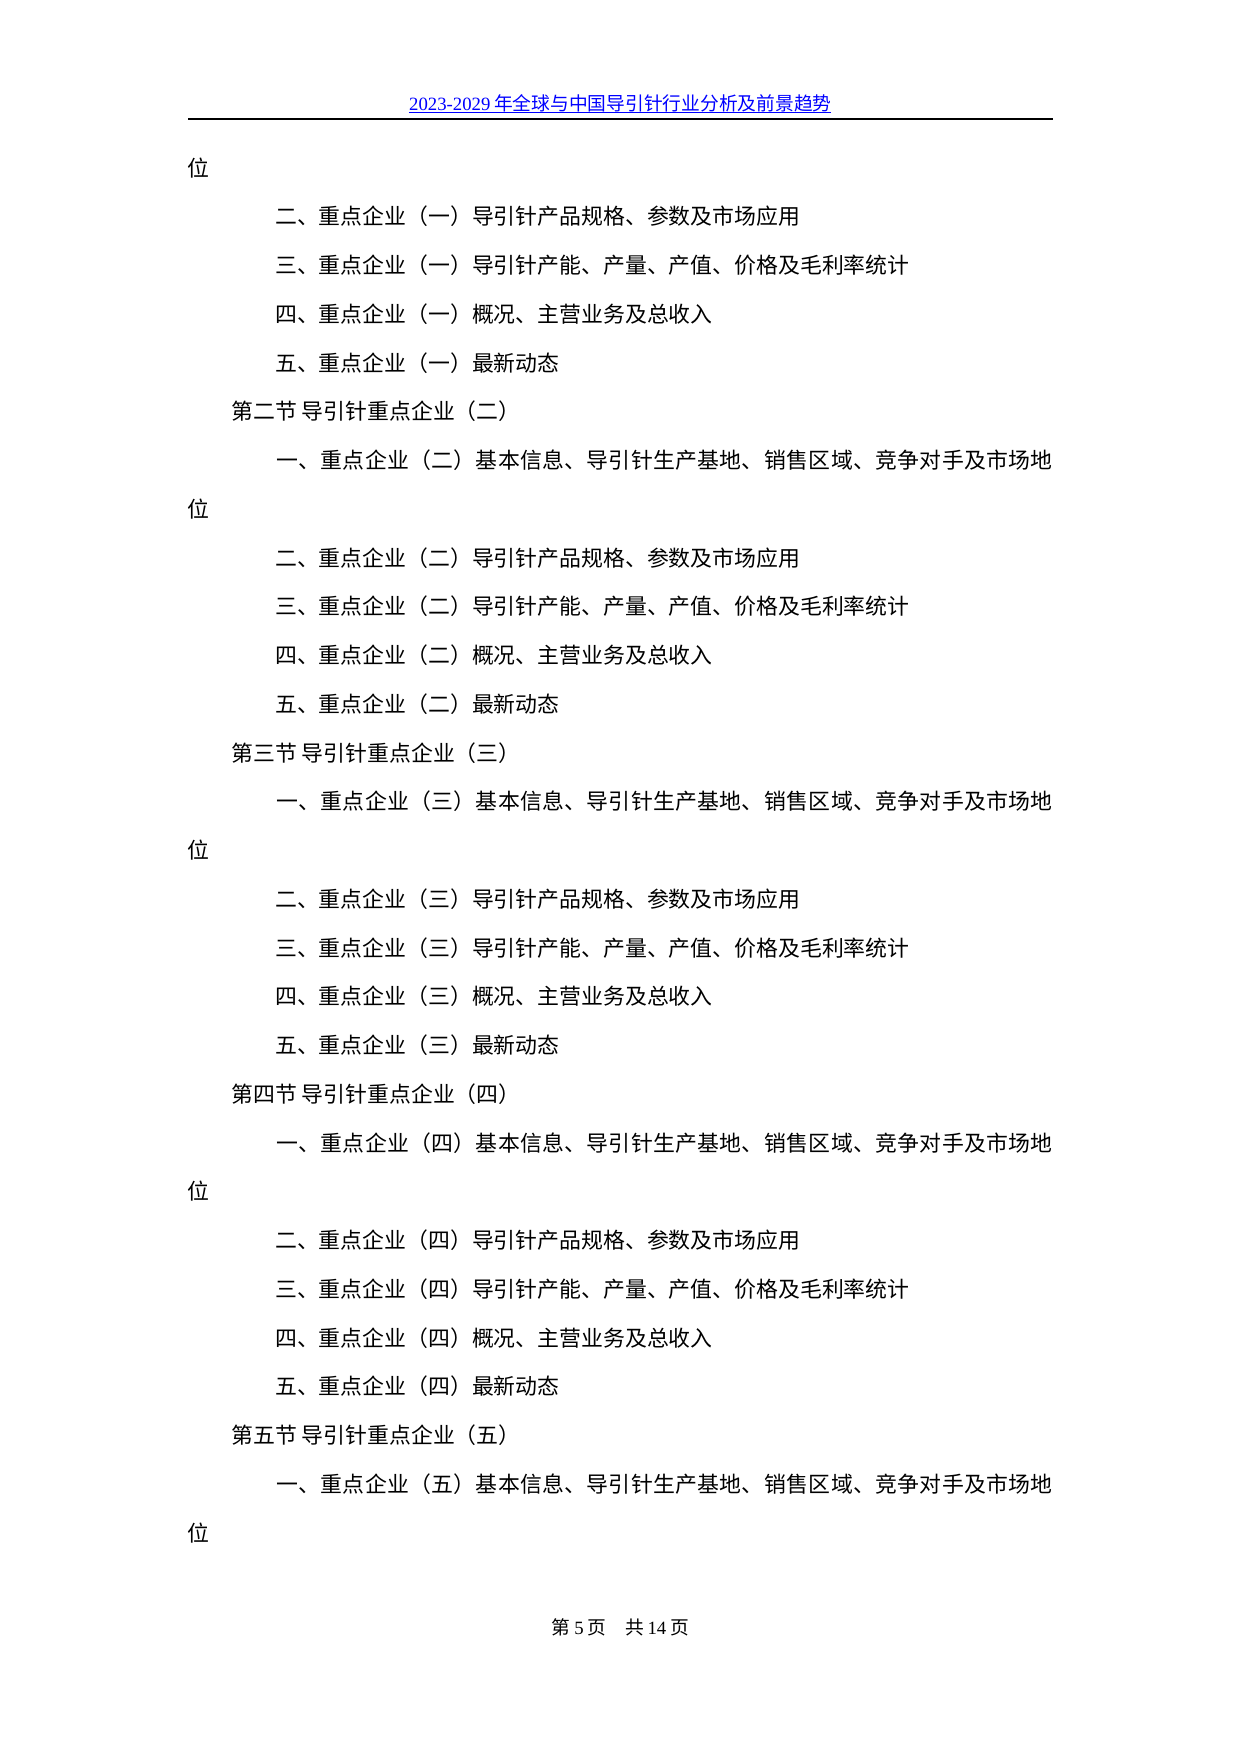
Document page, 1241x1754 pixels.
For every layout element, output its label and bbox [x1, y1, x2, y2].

text [187, 150, 1053, 1548]
